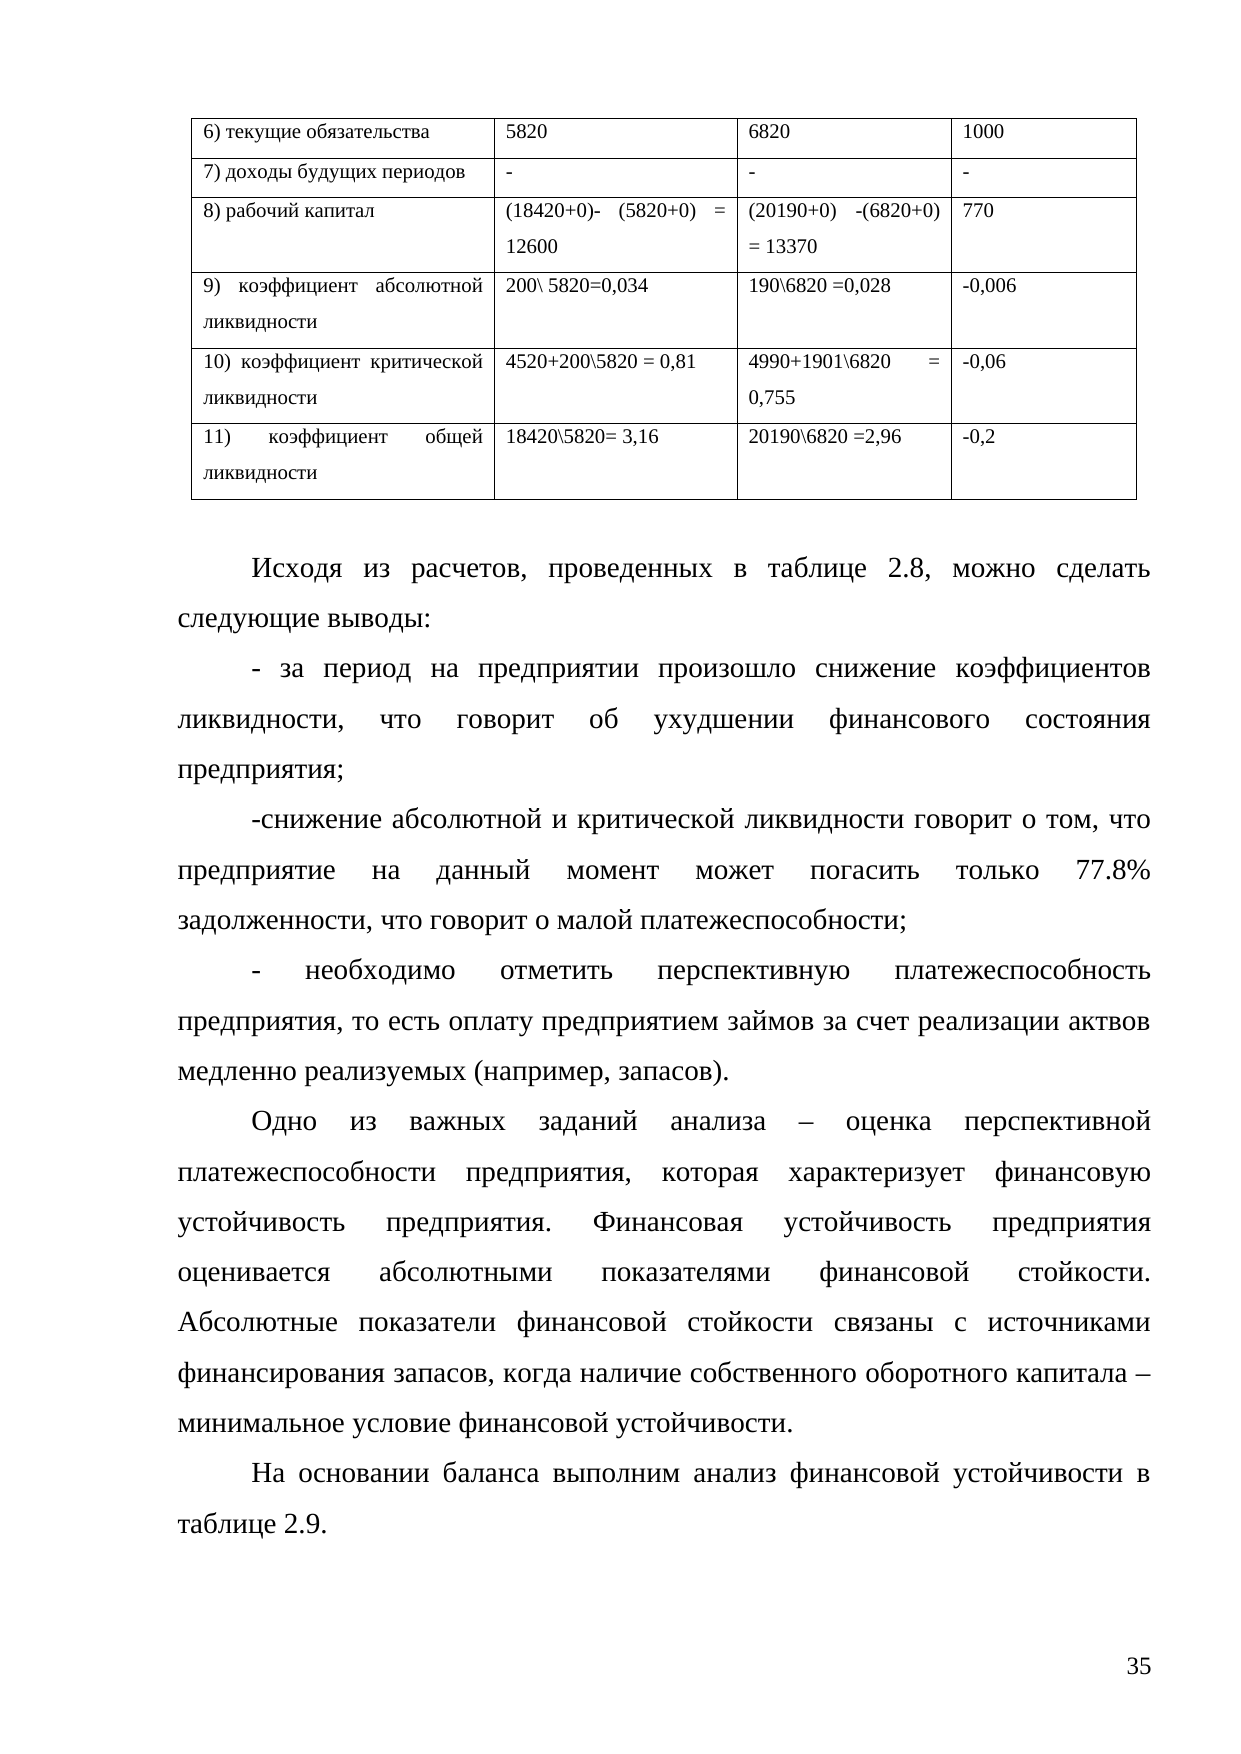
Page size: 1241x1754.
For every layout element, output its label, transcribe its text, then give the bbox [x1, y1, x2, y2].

table_cell - [952, 159, 1136, 197]
text Исходя из расчетов, проведенных в таблице 2.8, можно сделать следующие выводы: [177, 550, 1152, 634]
table_cell 7) доходы будущих периодов [192, 159, 494, 197]
table_cell 5820 [495, 119, 737, 157]
table_cell -0,006 [952, 273, 1136, 348]
table_cell 4520+200\5820 = 0,81 [495, 349, 737, 423]
table_cell 11) коэффициент общей ликвидности [192, 424, 494, 498]
table_cell 190\6820 =0,028 [738, 273, 951, 348]
text Одно из важных заданий анализа – оценка перспективной платежеспособности предприятия, которая характеризует финансовую устойчивость предприятия. Финансовая устойчивость предприятия оценивается абсолютными показателями финансовой стойкости. Абсолютные показатели финансовой стойкости связаны с источниками финансирования запасов, когда наличие собственного оборотного капитала – минимальное условие финансовой устойчивости. [177, 1103, 1152, 1439]
table_cell 8) рабочий капитал [192, 198, 494, 272]
table_cell 770 [952, 198, 1136, 272]
table_cell 18420\5820= 3,16 [495, 424, 737, 498]
table_cell 6) текущие обязательства [192, 119, 494, 157]
table_cell 10) коэффициент критической ликвидности [192, 349, 494, 423]
text - за период на предприятии произошло снижение коэффициентов ликвидности, что говорит об ухудшении финансового состояния предприятия; [177, 651, 1152, 785]
text -снижение абсолютной и критической ликвидности говорит о том, что предприятие на данный момент может погасить только 77.8% задолженности, что говорит о малой платежеспособности; [177, 801, 1152, 936]
table_cell 200\ 5820=0,034 [495, 273, 737, 348]
table_cell 6820 [738, 119, 951, 157]
table_cell 1000 [952, 119, 1136, 157]
text - необходимо отметить перспективную платежеспособность предприятия, то есть оплату предприятием займов за счет реализации актвов медленно реализуемых (например, запасов). [177, 952, 1152, 1087]
table_cell (20190+0) -(6820+0) = 13370 [738, 198, 951, 272]
table_cell 20190\6820 =2,96 [738, 424, 951, 498]
table_cell -0,2 [952, 424, 1136, 498]
table_cell (18420+0)- (5820+0) = 12600 [495, 198, 737, 272]
table_cell - [738, 159, 951, 197]
table_cell 9) коэффициент абсолютной ликвидности [192, 273, 494, 348]
table_cell 4990+1901\6820 = 0,755 [738, 349, 951, 423]
text На основании баланса выполним анализ финансовой устойчивости в таблице 2.9. [177, 1456, 1152, 1539]
table_cell - [495, 159, 737, 197]
table_cell -0,06 [952, 349, 1136, 423]
